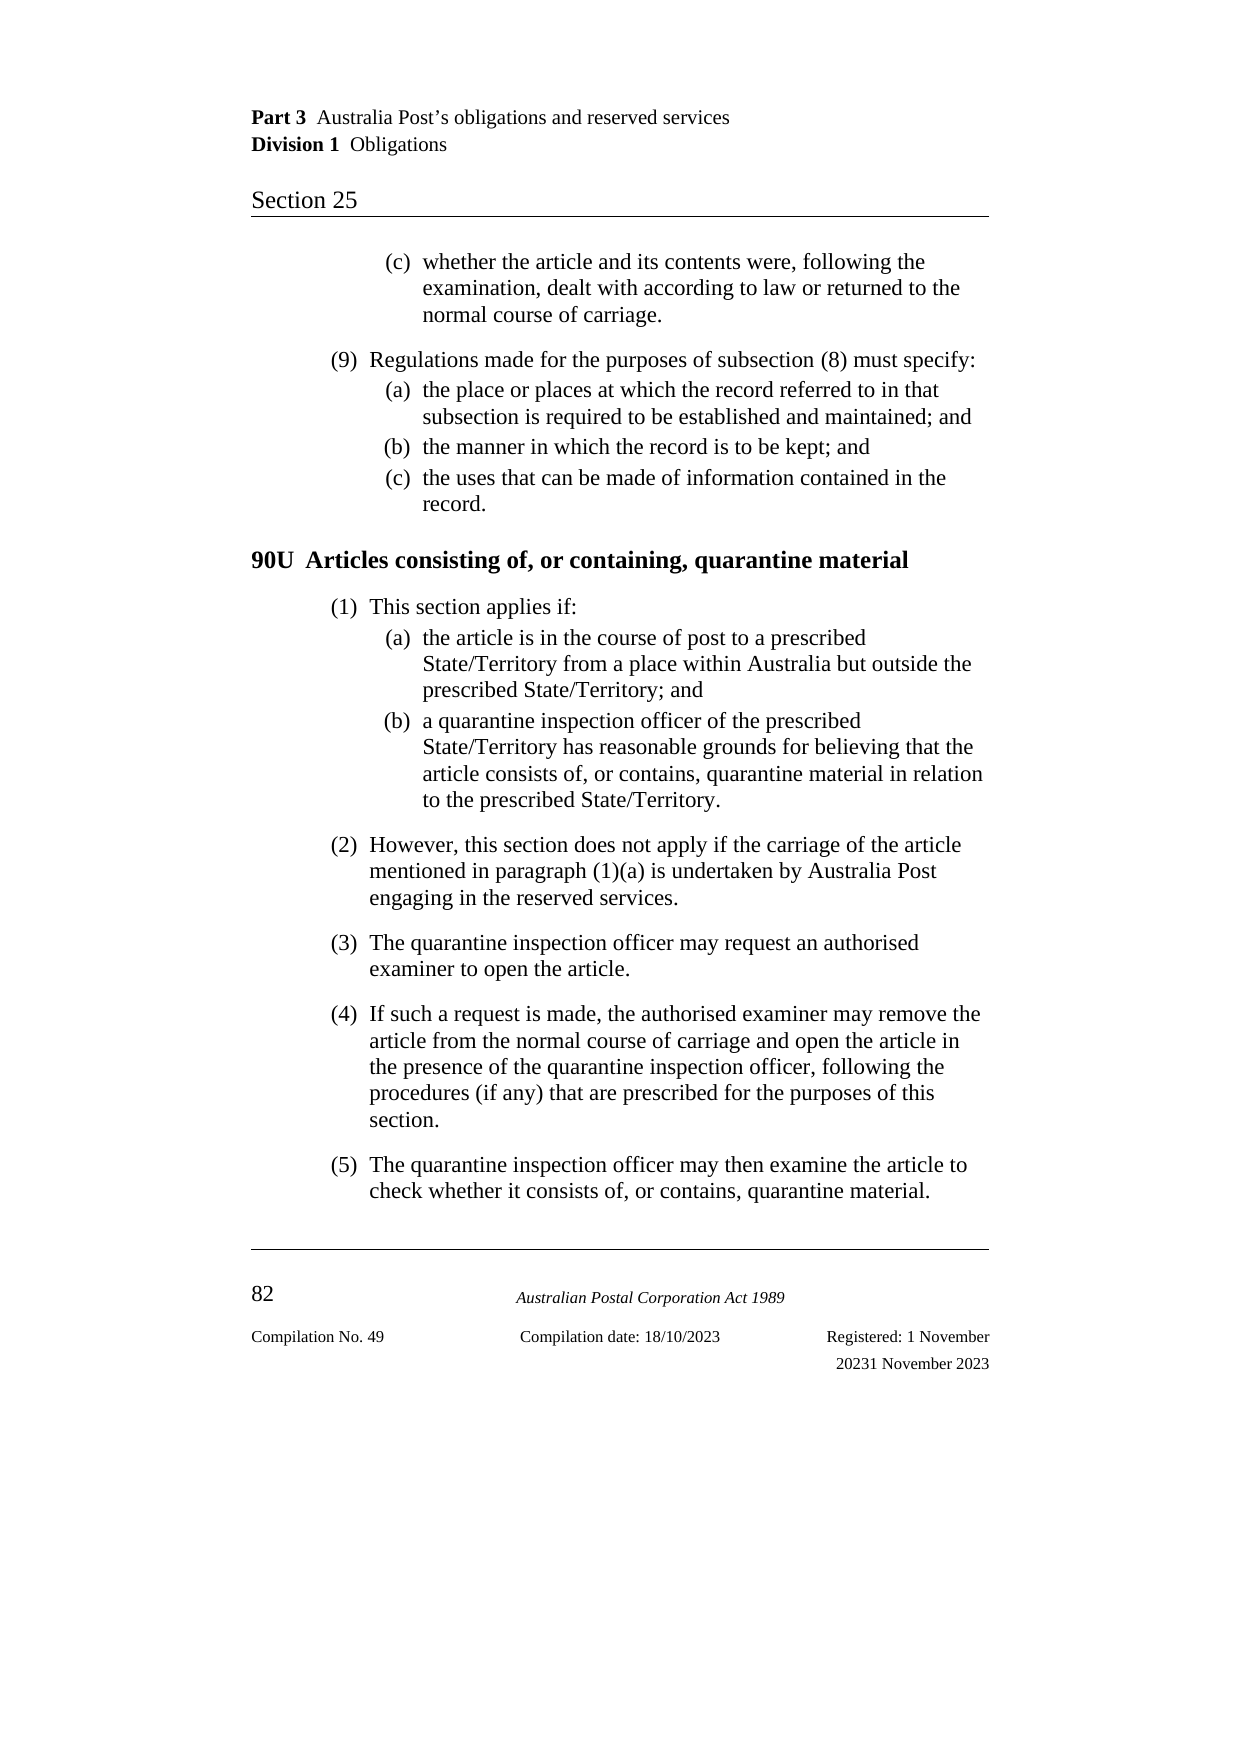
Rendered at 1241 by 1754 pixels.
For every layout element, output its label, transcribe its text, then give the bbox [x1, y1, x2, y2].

text (9) Regulations made for the purposes of subsection (8) must specify: [251, 346, 989, 372]
text (b) a quarantine inspection officer of the prescribed State/Territory has reasonable grounds for believing that the article consists of, or contains, quarantine material in relation to the prescribed State/Territory. [251, 707, 989, 812]
text (b) the manner in which the record is to be kept; and [251, 433, 989, 459]
text (c) the uses that can be made of information contained in the record. [251, 464, 989, 516]
text (2) However, this section does not apply if the carriage of the article mentioned in paragraph (1)(a) is undertaken by Australia Post engaging in the reserved services. [251, 831, 989, 910]
text (c) whether the article and its contents were, following the examination, dealt with according to law or returned to the normal course of carriage. [251, 248, 989, 327]
text (a) the place or places at which the record referred to in that subsection is required to be established and maintained; and [251, 376, 989, 429]
text (4) If such a request is made, the authorised examiner may remove the article from the normal course of carriage and open the article in the presence of the quarantine inspection officer, following the procedures (if any) that are prescribed for the purposes of this section. [251, 1000, 989, 1132]
text (a) the article is in the course of post to a prescribed State/Territory from a place within Australia but outside the prescribed State/Territory; and [251, 624, 989, 703]
text (1) This section applies if: [251, 593, 989, 619]
text (5) The quarantine inspection officer may then examine the article to check whether it consists of, or contains, quarantine material. [251, 1151, 989, 1203]
text (3) The quarantine inspection officer may request an authorised examiner to open the article. [251, 929, 989, 982]
text 90U Articles consisting of, or containing, quarantine material [251, 546, 989, 574]
